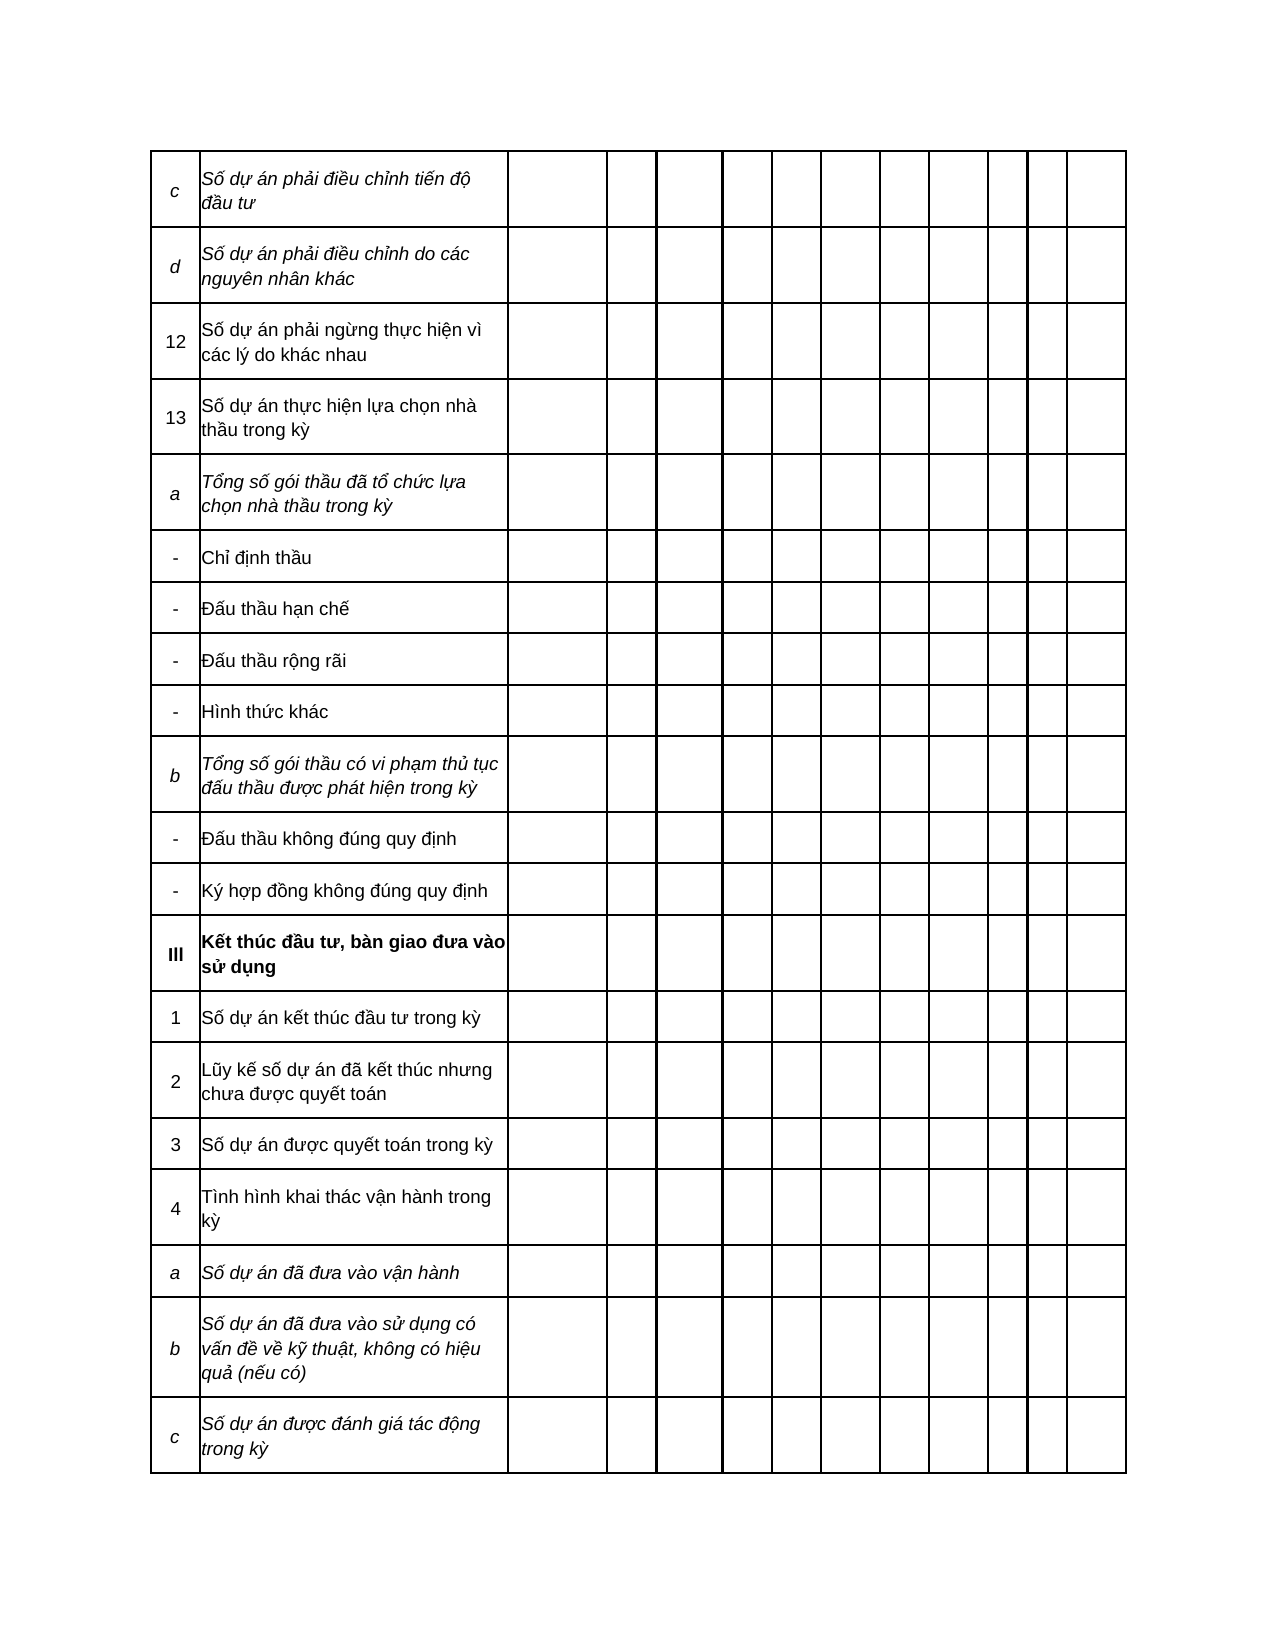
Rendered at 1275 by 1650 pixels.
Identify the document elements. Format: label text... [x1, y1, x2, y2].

table_cell [773, 1043, 820, 1117]
table_cell d [152, 228, 199, 302]
table_cell [930, 916, 987, 989]
table_cell [1029, 455, 1066, 529]
table_cell [509, 1246, 606, 1296]
table_cell [724, 152, 771, 226]
table_cell [658, 737, 721, 811]
table_cell [608, 737, 655, 811]
table_cell [1029, 152, 1066, 226]
table_cell [1068, 1246, 1125, 1296]
table_cell [822, 304, 879, 377]
table_cell [822, 228, 879, 302]
table_cell Số dự án đã đưa vào vận hành [201, 1246, 507, 1296]
table_cell [930, 1043, 987, 1117]
table_cell [822, 737, 879, 811]
table_cell [658, 380, 721, 453]
table_cell [930, 1119, 987, 1168]
table_cell [881, 634, 928, 683]
table_cell a [152, 1246, 199, 1296]
table_cell [608, 1119, 655, 1168]
table_cell [1068, 686, 1125, 735]
table_cell [608, 152, 655, 226]
table_cell - [152, 634, 199, 683]
table_cell [724, 1398, 771, 1472]
table_cell [608, 813, 655, 862]
table_cell [930, 304, 987, 377]
table_cell [1068, 455, 1125, 529]
table_cell [989, 864, 1026, 914]
table_cell [989, 583, 1026, 632]
table_cell [773, 304, 820, 377]
table_cell [724, 634, 771, 683]
table_cell [658, 152, 721, 226]
table_cell [773, 380, 820, 453]
table_cell [658, 1170, 721, 1244]
table_cell [989, 1043, 1026, 1117]
table_cell [608, 304, 655, 377]
table_cell [881, 813, 928, 862]
table_cell [989, 992, 1026, 1041]
table_cell Tổng số gói thầu có vi phạm thủ tục đấu thầu được phát hiện trong kỳ [201, 737, 507, 811]
table_cell [773, 1170, 820, 1244]
table_cell [608, 380, 655, 453]
table_cell Tình hình khai thác vận hành trong kỳ [201, 1170, 507, 1244]
table_cell Số dự án thực hiện lựa chọn nhà thầu trong kỳ [201, 380, 507, 453]
table_cell [773, 228, 820, 302]
table_cell [509, 1398, 606, 1472]
table_cell [1068, 304, 1125, 377]
table_cell [509, 1119, 606, 1168]
table_cell [989, 1119, 1026, 1168]
table_cell [822, 686, 879, 735]
table_cell [822, 1043, 879, 1117]
table_cell [930, 228, 987, 302]
table_cell [989, 531, 1026, 581]
table_cell b [152, 737, 199, 811]
table_cell [1068, 916, 1125, 989]
table_cell [509, 864, 606, 914]
table_cell [930, 1170, 987, 1244]
table_cell - [152, 583, 199, 632]
table_cell [989, 813, 1026, 862]
table_cell [930, 583, 987, 632]
table_cell [881, 152, 928, 226]
table_cell [658, 531, 721, 581]
table_cell [509, 583, 606, 632]
table_cell [724, 813, 771, 862]
table_cell [658, 455, 721, 529]
table_cell [1029, 304, 1066, 377]
table_cell [608, 531, 655, 581]
table_cell [658, 864, 721, 914]
table_cell [509, 737, 606, 811]
table_cell [881, 1119, 928, 1168]
table_cell [930, 992, 987, 1041]
table_cell Đấu thầu không đúng quy định [201, 813, 507, 862]
table_cell [930, 813, 987, 862]
table_cell [509, 813, 606, 862]
table_cell [989, 455, 1026, 529]
table_cell [1029, 992, 1066, 1041]
table_cell [658, 304, 721, 377]
table_cell Số dự án được quyết toán trong kỳ [201, 1119, 507, 1168]
table_cell [658, 916, 721, 989]
table_cell [1068, 1043, 1125, 1117]
table_cell [608, 634, 655, 683]
table_cell [608, 1298, 655, 1396]
table_cell [881, 455, 928, 529]
table_cell [509, 1043, 606, 1117]
table_cell [930, 1398, 987, 1472]
table_cell Ký hợp đồng không đúng quy định [201, 864, 507, 914]
table_cell 1 [152, 992, 199, 1041]
table_cell [1068, 634, 1125, 683]
table_cell [658, 686, 721, 735]
table_cell [930, 152, 987, 226]
table_cell [822, 531, 879, 581]
table_cell [724, 864, 771, 914]
table_cell [930, 864, 987, 914]
table_cell [822, 1298, 879, 1396]
table_cell [1029, 737, 1066, 811]
table_cell [509, 380, 606, 453]
table_cell [724, 1170, 771, 1244]
table_cell [1029, 1298, 1066, 1396]
table_cell [1068, 992, 1125, 1041]
table_cell - [152, 531, 199, 581]
table_cell [822, 1170, 879, 1244]
table_cell [608, 1170, 655, 1244]
table_cell [608, 992, 655, 1041]
table_cell [930, 634, 987, 683]
table_cell [881, 1398, 928, 1472]
table_cell [608, 1246, 655, 1296]
table_cell [989, 916, 1026, 989]
table_cell [724, 455, 771, 529]
table_cell b [152, 1298, 199, 1396]
table_cell [773, 1119, 820, 1168]
table_cell [658, 634, 721, 683]
table_cell [658, 813, 721, 862]
table_cell [930, 737, 987, 811]
table_cell - [152, 813, 199, 862]
table_cell [773, 864, 820, 914]
table_cell [1029, 531, 1066, 581]
table_cell [724, 1298, 771, 1396]
table_cell [658, 1119, 721, 1168]
table_cell [881, 1043, 928, 1117]
table_cell [989, 1170, 1026, 1244]
table_cell [658, 992, 721, 1041]
table_cell [1029, 380, 1066, 453]
table_cell [773, 1246, 820, 1296]
table_cell Số dự án kết thúc đầu tư trong kỳ [201, 992, 507, 1041]
table_cell Hình thức khác [201, 686, 507, 735]
table_cell [724, 228, 771, 302]
table_cell [509, 455, 606, 529]
table_cell [822, 152, 879, 226]
table_cell [1068, 152, 1125, 226]
table_cell [509, 1170, 606, 1244]
table_cell [1068, 1170, 1125, 1244]
table_cell [930, 1246, 987, 1296]
table_cell [773, 455, 820, 529]
table_cell [724, 1246, 771, 1296]
table_cell [930, 686, 987, 735]
table_cell Số dự án phải ngừng thực hiện vì các lý do khác nhau [201, 304, 507, 377]
table_cell [773, 992, 820, 1041]
table_cell [989, 228, 1026, 302]
table_cell [1029, 634, 1066, 683]
table_cell [881, 992, 928, 1041]
table_cell [822, 455, 879, 529]
table_cell Số dự án phải điều chỉnh do các nguyên nhân khác [201, 228, 507, 302]
table_cell [1068, 813, 1125, 862]
table_cell [1068, 1398, 1125, 1472]
table_cell [724, 686, 771, 735]
table_cell [822, 864, 879, 914]
table_cell [509, 686, 606, 735]
table_cell [989, 737, 1026, 811]
table_cell [1029, 1398, 1066, 1472]
table_cell [658, 228, 721, 302]
table_cell [658, 1398, 721, 1472]
table_cell [881, 1246, 928, 1296]
table_cell [1029, 864, 1066, 914]
table_cell - [152, 686, 199, 735]
table_cell [822, 583, 879, 632]
table_cell [773, 634, 820, 683]
table_cell [930, 531, 987, 581]
table_cell [724, 531, 771, 581]
table_cell [509, 916, 606, 989]
table_cell Chỉ định thầu [201, 531, 507, 581]
table_cell [773, 583, 820, 632]
table_cell 3 [152, 1119, 199, 1168]
table_cell 4 [152, 1170, 199, 1244]
table_cell [822, 992, 879, 1041]
table_cell [822, 813, 879, 862]
table_cell [1068, 864, 1125, 914]
table_cell Lũy kế số dự án đã kết thúc nhưng chưa được quyết toán [201, 1043, 507, 1117]
table_cell [881, 1298, 928, 1396]
table_cell [989, 152, 1026, 226]
table_cell [608, 1043, 655, 1117]
table_cell [773, 813, 820, 862]
table_cell [509, 992, 606, 1041]
table_cell [822, 1119, 879, 1168]
table_cell Số dự án phải điều chỉnh tiến độ đầu tư [201, 152, 507, 226]
table_cell Đấu thầu rộng rãi [201, 634, 507, 683]
table_cell [724, 1119, 771, 1168]
table_cell [881, 304, 928, 377]
table_cell [1068, 737, 1125, 811]
table_cell [608, 686, 655, 735]
table_cell [724, 1043, 771, 1117]
table_cell [822, 380, 879, 453]
table_cell Số dự án được đánh giá tác động trong kỳ [201, 1398, 507, 1472]
table_cell [881, 864, 928, 914]
table_cell Đấu thầu hạn chế [201, 583, 507, 632]
table_cell [1068, 1119, 1125, 1168]
table_cell [509, 152, 606, 226]
table_cell Kết thúc đầu tư, bàn giao đưa vào sử dụng [201, 916, 507, 989]
table_cell [881, 228, 928, 302]
table_cell a [152, 455, 199, 529]
table_cell c [152, 152, 199, 226]
table_cell [881, 737, 928, 811]
table_cell [989, 304, 1026, 377]
table_cell [509, 1298, 606, 1396]
table_cell [822, 634, 879, 683]
table_cell [989, 634, 1026, 683]
table_cell c [152, 1398, 199, 1472]
table_cell [989, 1398, 1026, 1472]
table_cell [1068, 380, 1125, 453]
table_cell [509, 304, 606, 377]
table_cell [1068, 583, 1125, 632]
table_cell [881, 380, 928, 453]
table_cell [989, 1246, 1026, 1296]
table_cell [724, 737, 771, 811]
table_cell [989, 686, 1026, 735]
table_cell [724, 916, 771, 989]
table_cell [930, 1298, 987, 1396]
table_cell [509, 634, 606, 683]
table_cell 2 [152, 1043, 199, 1117]
table_cell [881, 1170, 928, 1244]
table_cell [724, 583, 771, 632]
table_cell [773, 686, 820, 735]
table_cell [930, 455, 987, 529]
table_cell [881, 531, 928, 581]
table_cell [658, 583, 721, 632]
table_cell [989, 1298, 1026, 1396]
table_cell [773, 737, 820, 811]
table_cell [608, 916, 655, 989]
table_cell [822, 916, 879, 989]
table_cell Ill [152, 916, 199, 989]
table_cell - [152, 864, 199, 914]
table_cell [724, 304, 771, 377]
table_cell [724, 992, 771, 1041]
table_cell [1029, 1119, 1066, 1168]
table_cell [773, 531, 820, 581]
table_cell [1068, 1298, 1125, 1396]
table_cell [608, 228, 655, 302]
table_cell 13 [152, 380, 199, 453]
table_cell [724, 380, 771, 453]
table_cell [989, 380, 1026, 453]
table_cell [881, 916, 928, 989]
table_cell [1029, 1170, 1066, 1244]
table_cell 12 [152, 304, 199, 377]
table_cell [658, 1298, 721, 1396]
table_cell [822, 1246, 879, 1296]
table_cell [773, 916, 820, 989]
table_cell [930, 380, 987, 453]
table_cell [881, 583, 928, 632]
table_cell [1029, 1246, 1066, 1296]
table_cell [1029, 686, 1066, 735]
table_cell [1029, 916, 1066, 989]
table_cell [1068, 228, 1125, 302]
table_cell [1029, 583, 1066, 632]
table_cell [608, 864, 655, 914]
table_cell [822, 1398, 879, 1472]
table_cell [608, 583, 655, 632]
table_cell [509, 531, 606, 581]
table_cell [1029, 1043, 1066, 1117]
table_cell Số dự án đã đưa vào sử dụng có vấn đề về kỹ thuật, không có hiệu quả (nếu có) [201, 1298, 507, 1396]
table_cell [773, 1398, 820, 1472]
table_cell [608, 455, 655, 529]
table_cell [773, 1298, 820, 1396]
table_cell [658, 1246, 721, 1296]
table_cell Tổng số gói thầu đã tổ chức lựa chọn nhà thầu trong kỳ [201, 455, 507, 529]
table_cell [773, 152, 820, 226]
table_cell [1068, 531, 1125, 581]
table_cell [658, 1043, 721, 1117]
table_cell [1029, 228, 1066, 302]
table_cell [881, 686, 928, 735]
table_cell [1029, 813, 1066, 862]
table_cell [608, 1398, 655, 1472]
table_cell [509, 228, 606, 302]
